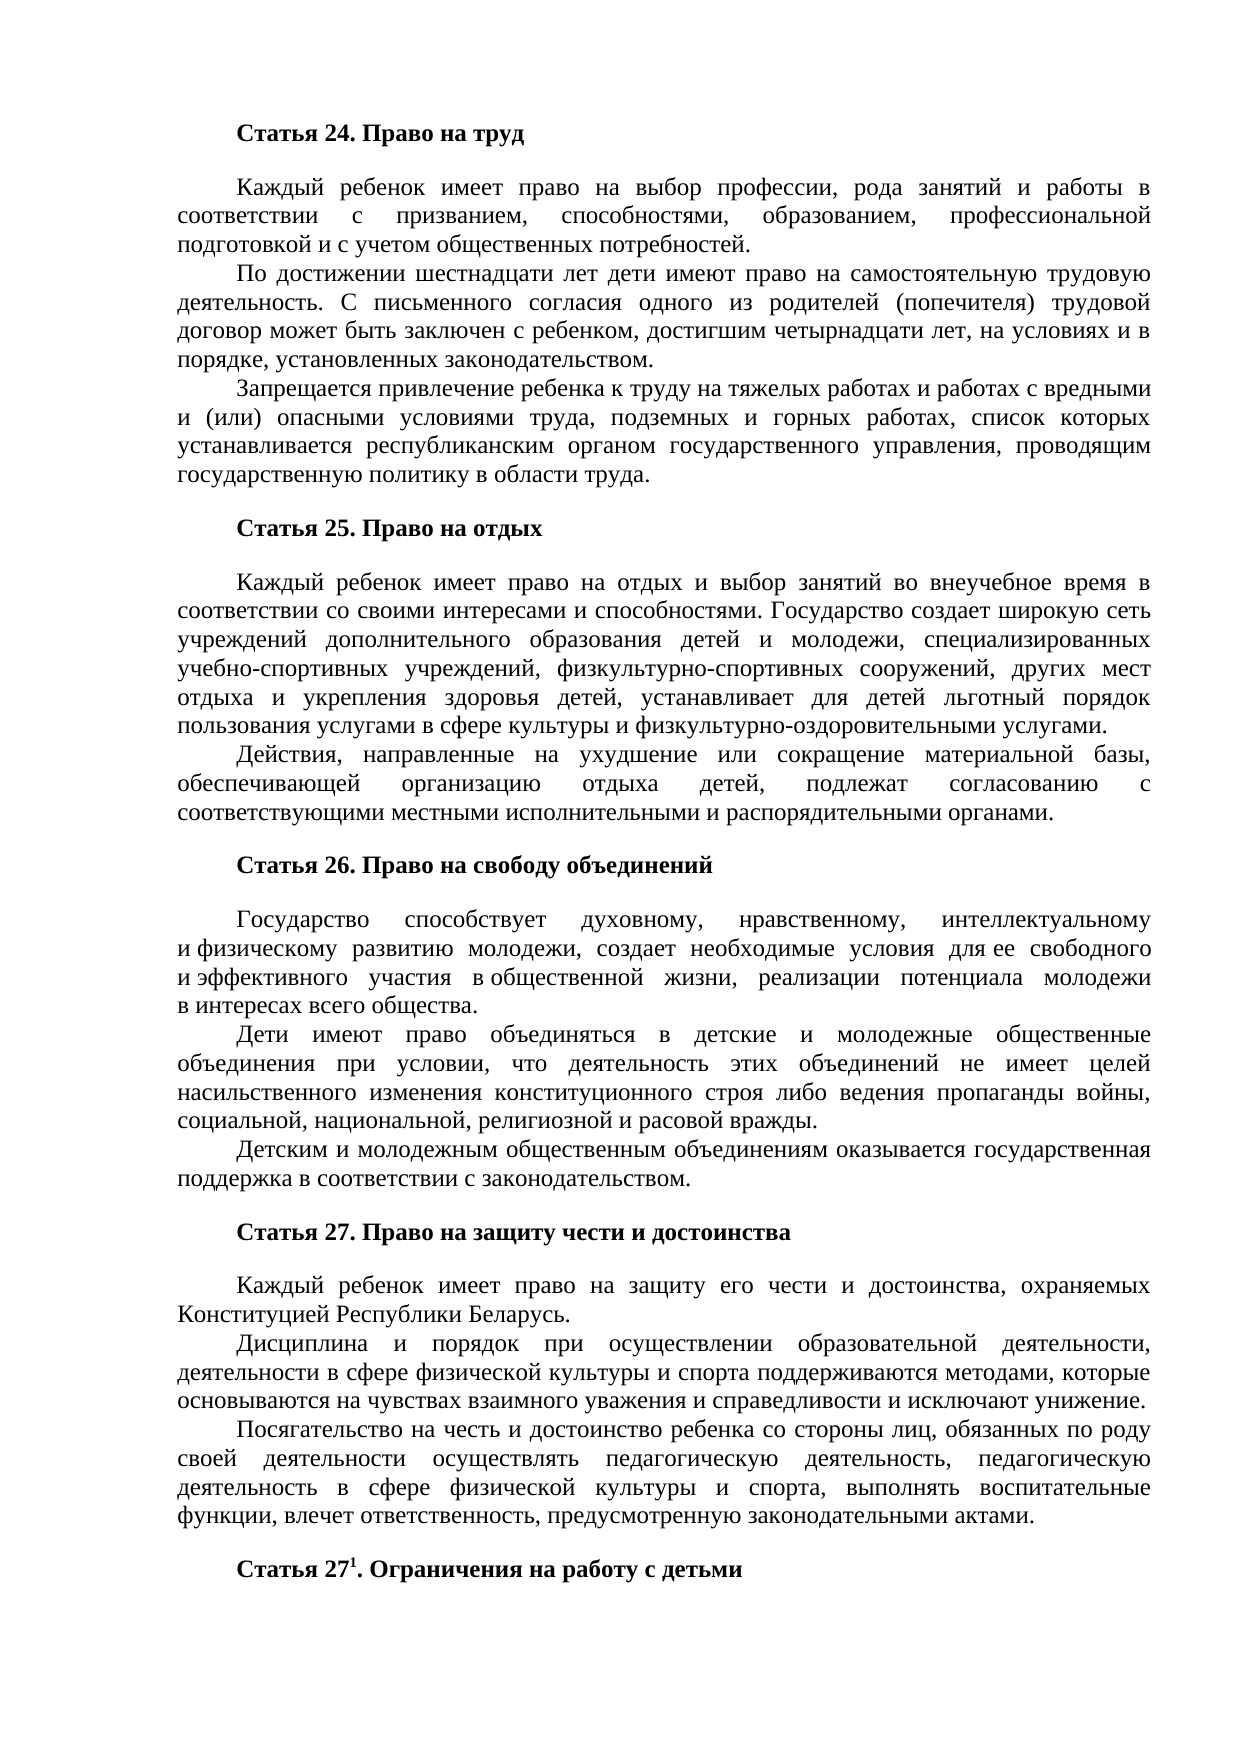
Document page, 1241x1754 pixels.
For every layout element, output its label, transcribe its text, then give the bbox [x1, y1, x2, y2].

text Статья 27. Право на защиту чести и достоинства [236, 1217, 1152, 1246]
text Каждый ребенок имеет право на защиту его чести и достоинства, охраняемых Конституцией Республики Беларусь. [177, 1271, 1152, 1328]
text Статья 26. Право на свободу объединений [236, 851, 1152, 879]
text Статья 25. Право на отдых [236, 513, 1152, 542]
text Каждый ребенок имеет право на выбор профессии, рода занятий и работы в соответствии с призванием, способностями, образованием, профессиональной подготовкой и с учетом общественных потребностей. [177, 172, 1152, 258]
text По достижении шестнадцати лет дети имеют право на самостоятельную трудовую деятельность. С письменного согласия одного из родителей (попечителя) трудовой договор может быть заключен с ребенком, достигшим четырнадцати лет, на условиях и в порядке, установленных законодательством. [177, 258, 1152, 373]
text Статья 24. Право на труд [236, 118, 1152, 147]
text Действия, направленные на ухудшение или сокращение материальной базы, обеспечивающей организацию отдыха детей, подлежат согласованию с соответствующими местными исполнительными и распорядительными органами. [177, 739, 1152, 826]
text Каждый ребенок имеет право на отдых и выбор занятий во внеучебное время в соответствии со своими интересами и способностями. Государство создает широкую сеть учреждений дополнительного образования детей и молодежи, специализированных учебно-спортивных учреждений, физкультурно-спортивных сооружений, других мест отдыха и укрепления здоровья детей, устанавливает для детей льготный порядок пользования услугами в сфере культуры и физкультурно-оздоровительными услугами. [177, 567, 1152, 739]
text Дети имеют право объединяться в детские и молодежные общественные объединения при условии, что деятельность этих объединений не имеет целей насильственного изменения конституционного строя либо ведения пропаганды войны, социальной, национальной, религиозной и расовой вражды. [177, 1019, 1152, 1134]
text Запрещается привлечение ребенка к труду на тяжелых работах и работах с вредными и (или) опасными условиями труда, подземных и горных работах, список которых устанавливается республиканским органом государственного управления, проводящим государственную политику в области труда. [177, 373, 1152, 488]
text Статья 271. Ограничения на работу с детьми [236, 1554, 1152, 1583]
text Государство способствует духовному, нравственному, интеллектуальному и физическому развитию молодежи, создает необходимые условия для ее свободного и эффективного участия в общественной жизни, реализации потенциала молодежи в интересах всего общества. [177, 904, 1152, 1019]
text Посягательство на честь и достоинство ребенка со стороны лиц, обязанных по роду своей деятельности осуществлять педагогическую деятельность, педагогическую деятельность в сфере физической культуры и спорта, выполнять воспитательные функции, влечет ответственность, предусмотренную законодательными актами. [177, 1414, 1152, 1529]
text Детским и молодежным общественным объединениям оказывается государственная поддержка в соответствии с законодательством. [177, 1134, 1152, 1192]
text Дисциплина и порядок при осуществлении образовательной деятельности, деятельности в сфере физической культуры и спорта поддерживаются методами, которые основываются на чувствах взаимного уважения и справедливости и исключают унижение. [177, 1328, 1152, 1414]
